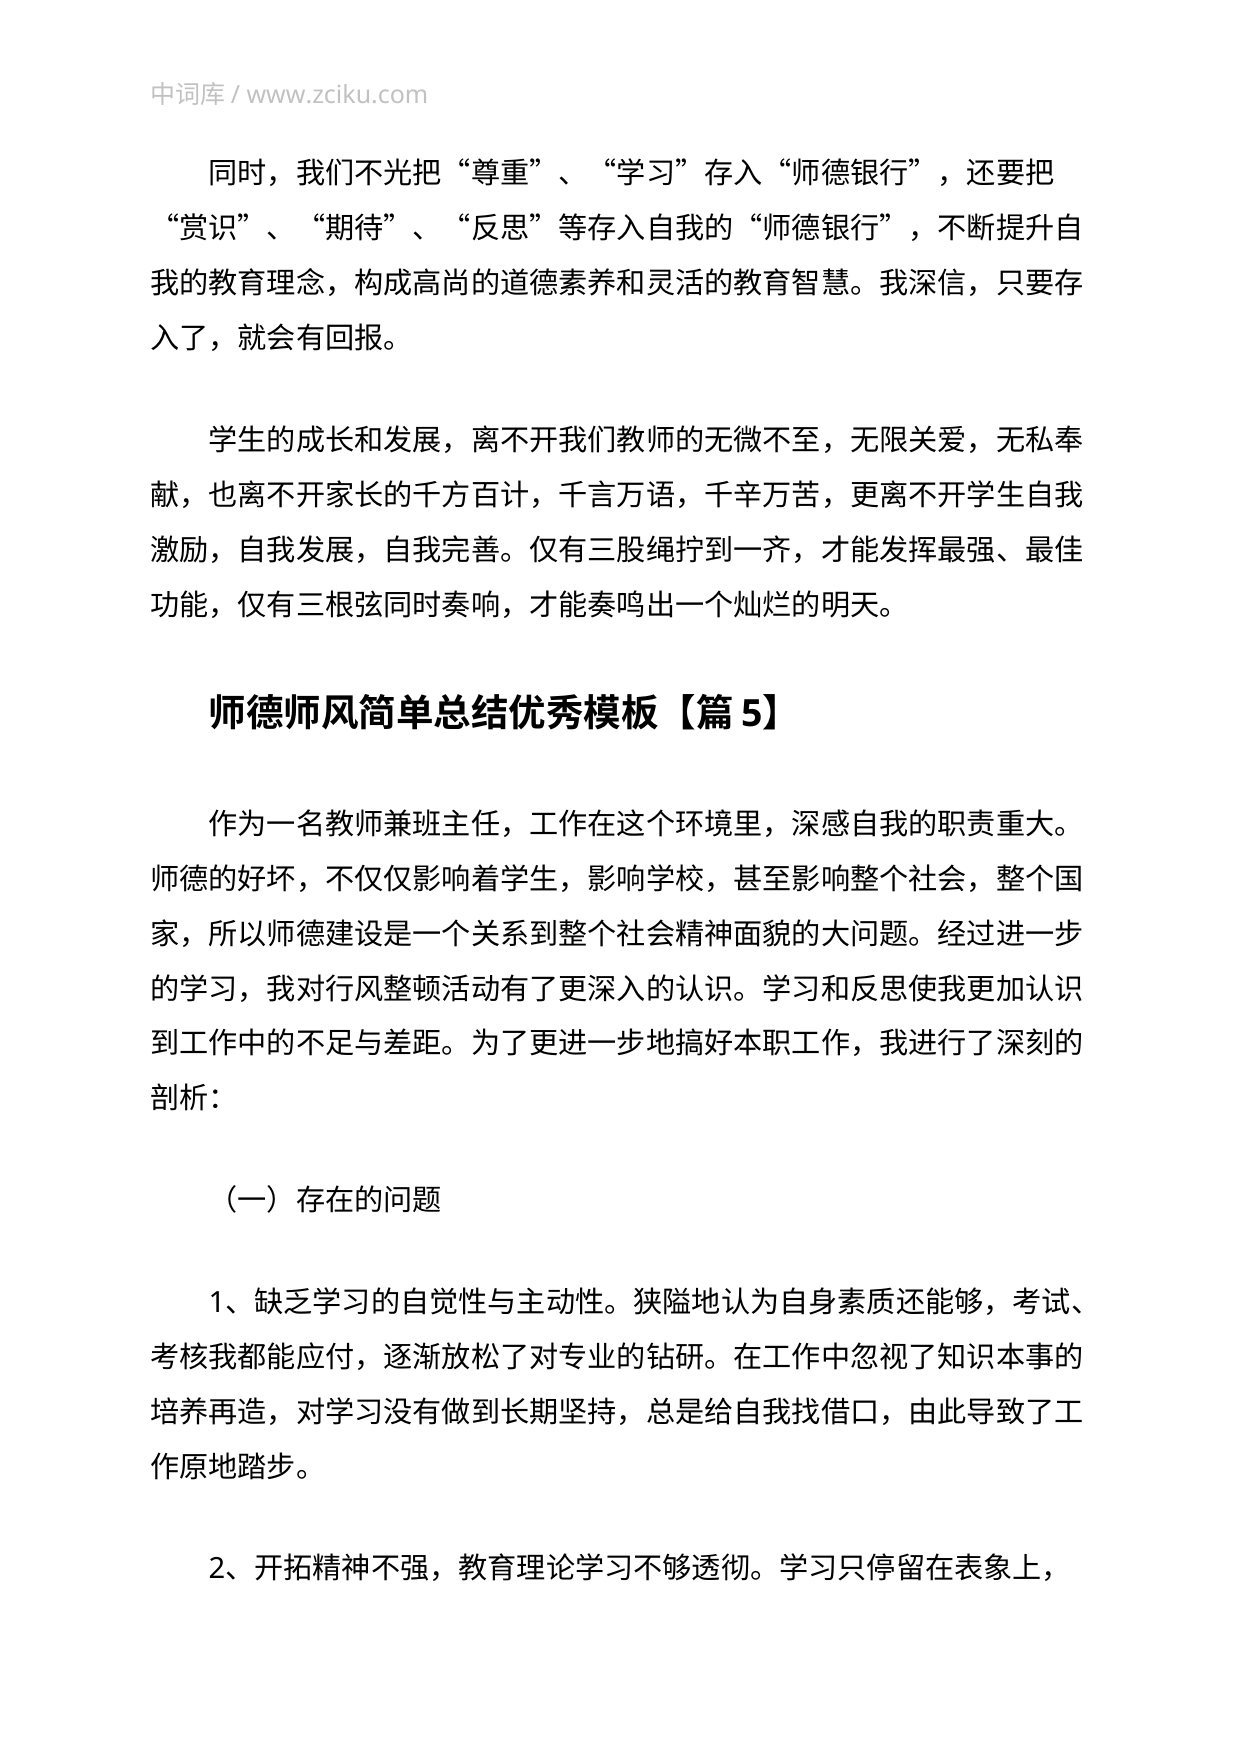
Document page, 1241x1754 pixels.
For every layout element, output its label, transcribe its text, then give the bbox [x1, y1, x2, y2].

text 同时，我们不光把“尊重”、“学习”存入“师德银行”，还要把“赏识”、“期待”、“反思”等存入自我的“师德银行”，不断提升自我的教育理念，构成高尚的道德素养和灵活的教育智慧。我深信，只要存入了，就会有回报。 [150, 150, 1090, 357]
text 1、缺乏学习的自觉性与主动性。狭隘地认为自身素质还能够，考试、考核我都能应付，逐渐放松了对专业的钻研。在工作中忽视了知识本事的培养再造，对学习没有做到长期坚持，总是给自我找借口，由此导致了工作原地踏步。 [150, 1278, 1090, 1486]
text （一）存在的问题 [150, 1177, 1090, 1219]
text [150, 1545, 1090, 1587]
text 师德师风简单总结优秀模板【篇5】 [150, 683, 1090, 737]
text 学生的成长和发展，离不开我们教师的无微不至，无限关爱，无私奉献，也离不开家长的千方百计，千言万语，千辛万苦，更离不开学生自我激励，自我发展，自我完善。仅有三股绳拧到一齐，才能发挥最强、最佳功能，仅有三根弦同时奏响，才能奏鸣出一个灿烂的明天。 [150, 416, 1090, 623]
text 作为一名教师兼班主任，工作在这个环境里，深感自我的职责重大。师德的好坏，不仅仅影响着学生，影响学校，甚至影响整个社会，整个国家，所以师德建设是一个关系到整个社会精神面貌的大问题。经过进一步的学习，我对行风整顿活动有了更深入的认识。学习和反思使我更加认识到工作中的不足与差距。为了更进一步地搞好本职工作，我进行了深刻的剖析： [150, 801, 1090, 1117]
